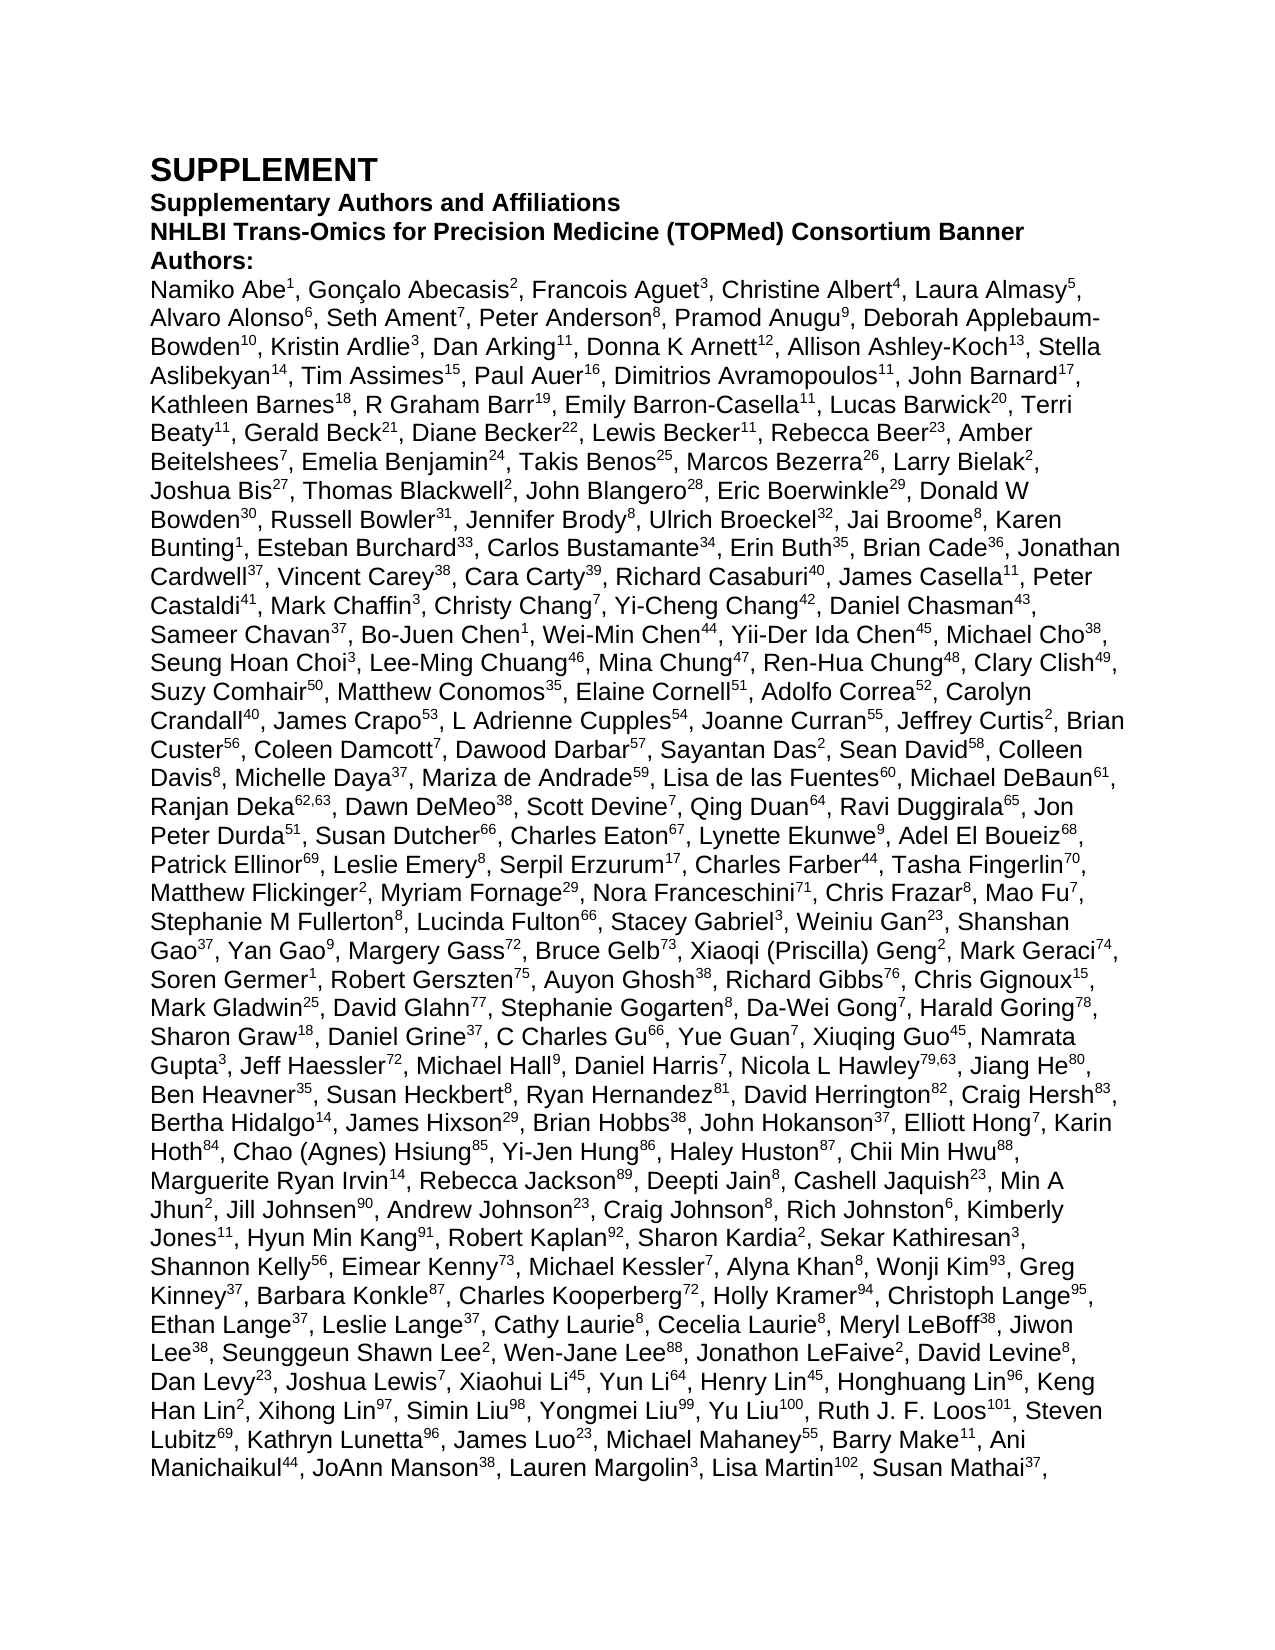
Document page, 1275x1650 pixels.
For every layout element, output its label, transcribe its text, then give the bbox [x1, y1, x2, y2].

text Supplementary Authors and Affiliations [150, 188, 1125, 217]
text NHLBI Trans-Omics for Precision Medicine (TOPMed) Consortium Banner Authors: [150, 217, 1125, 275]
text SUPPLEMENT [150, 150, 1125, 188]
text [150, 275, 1125, 1482]
